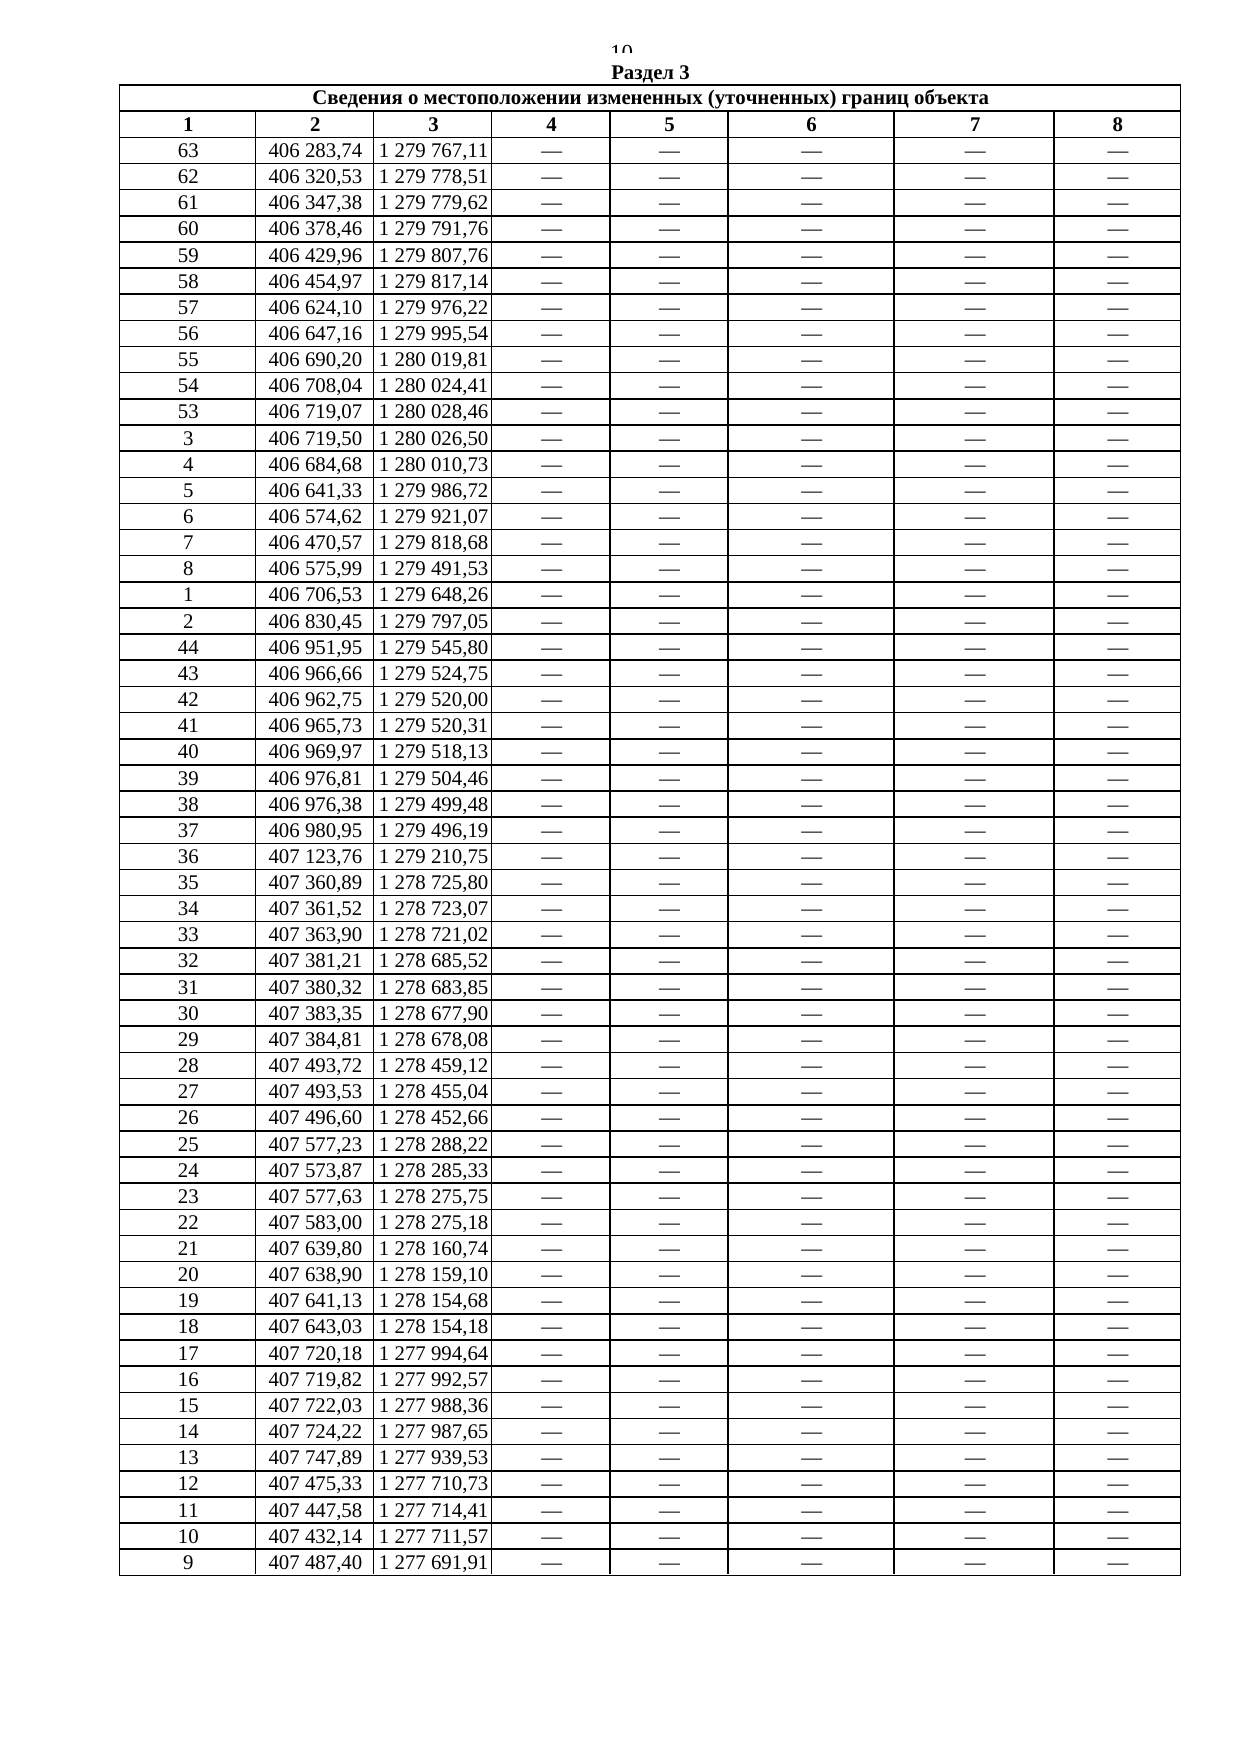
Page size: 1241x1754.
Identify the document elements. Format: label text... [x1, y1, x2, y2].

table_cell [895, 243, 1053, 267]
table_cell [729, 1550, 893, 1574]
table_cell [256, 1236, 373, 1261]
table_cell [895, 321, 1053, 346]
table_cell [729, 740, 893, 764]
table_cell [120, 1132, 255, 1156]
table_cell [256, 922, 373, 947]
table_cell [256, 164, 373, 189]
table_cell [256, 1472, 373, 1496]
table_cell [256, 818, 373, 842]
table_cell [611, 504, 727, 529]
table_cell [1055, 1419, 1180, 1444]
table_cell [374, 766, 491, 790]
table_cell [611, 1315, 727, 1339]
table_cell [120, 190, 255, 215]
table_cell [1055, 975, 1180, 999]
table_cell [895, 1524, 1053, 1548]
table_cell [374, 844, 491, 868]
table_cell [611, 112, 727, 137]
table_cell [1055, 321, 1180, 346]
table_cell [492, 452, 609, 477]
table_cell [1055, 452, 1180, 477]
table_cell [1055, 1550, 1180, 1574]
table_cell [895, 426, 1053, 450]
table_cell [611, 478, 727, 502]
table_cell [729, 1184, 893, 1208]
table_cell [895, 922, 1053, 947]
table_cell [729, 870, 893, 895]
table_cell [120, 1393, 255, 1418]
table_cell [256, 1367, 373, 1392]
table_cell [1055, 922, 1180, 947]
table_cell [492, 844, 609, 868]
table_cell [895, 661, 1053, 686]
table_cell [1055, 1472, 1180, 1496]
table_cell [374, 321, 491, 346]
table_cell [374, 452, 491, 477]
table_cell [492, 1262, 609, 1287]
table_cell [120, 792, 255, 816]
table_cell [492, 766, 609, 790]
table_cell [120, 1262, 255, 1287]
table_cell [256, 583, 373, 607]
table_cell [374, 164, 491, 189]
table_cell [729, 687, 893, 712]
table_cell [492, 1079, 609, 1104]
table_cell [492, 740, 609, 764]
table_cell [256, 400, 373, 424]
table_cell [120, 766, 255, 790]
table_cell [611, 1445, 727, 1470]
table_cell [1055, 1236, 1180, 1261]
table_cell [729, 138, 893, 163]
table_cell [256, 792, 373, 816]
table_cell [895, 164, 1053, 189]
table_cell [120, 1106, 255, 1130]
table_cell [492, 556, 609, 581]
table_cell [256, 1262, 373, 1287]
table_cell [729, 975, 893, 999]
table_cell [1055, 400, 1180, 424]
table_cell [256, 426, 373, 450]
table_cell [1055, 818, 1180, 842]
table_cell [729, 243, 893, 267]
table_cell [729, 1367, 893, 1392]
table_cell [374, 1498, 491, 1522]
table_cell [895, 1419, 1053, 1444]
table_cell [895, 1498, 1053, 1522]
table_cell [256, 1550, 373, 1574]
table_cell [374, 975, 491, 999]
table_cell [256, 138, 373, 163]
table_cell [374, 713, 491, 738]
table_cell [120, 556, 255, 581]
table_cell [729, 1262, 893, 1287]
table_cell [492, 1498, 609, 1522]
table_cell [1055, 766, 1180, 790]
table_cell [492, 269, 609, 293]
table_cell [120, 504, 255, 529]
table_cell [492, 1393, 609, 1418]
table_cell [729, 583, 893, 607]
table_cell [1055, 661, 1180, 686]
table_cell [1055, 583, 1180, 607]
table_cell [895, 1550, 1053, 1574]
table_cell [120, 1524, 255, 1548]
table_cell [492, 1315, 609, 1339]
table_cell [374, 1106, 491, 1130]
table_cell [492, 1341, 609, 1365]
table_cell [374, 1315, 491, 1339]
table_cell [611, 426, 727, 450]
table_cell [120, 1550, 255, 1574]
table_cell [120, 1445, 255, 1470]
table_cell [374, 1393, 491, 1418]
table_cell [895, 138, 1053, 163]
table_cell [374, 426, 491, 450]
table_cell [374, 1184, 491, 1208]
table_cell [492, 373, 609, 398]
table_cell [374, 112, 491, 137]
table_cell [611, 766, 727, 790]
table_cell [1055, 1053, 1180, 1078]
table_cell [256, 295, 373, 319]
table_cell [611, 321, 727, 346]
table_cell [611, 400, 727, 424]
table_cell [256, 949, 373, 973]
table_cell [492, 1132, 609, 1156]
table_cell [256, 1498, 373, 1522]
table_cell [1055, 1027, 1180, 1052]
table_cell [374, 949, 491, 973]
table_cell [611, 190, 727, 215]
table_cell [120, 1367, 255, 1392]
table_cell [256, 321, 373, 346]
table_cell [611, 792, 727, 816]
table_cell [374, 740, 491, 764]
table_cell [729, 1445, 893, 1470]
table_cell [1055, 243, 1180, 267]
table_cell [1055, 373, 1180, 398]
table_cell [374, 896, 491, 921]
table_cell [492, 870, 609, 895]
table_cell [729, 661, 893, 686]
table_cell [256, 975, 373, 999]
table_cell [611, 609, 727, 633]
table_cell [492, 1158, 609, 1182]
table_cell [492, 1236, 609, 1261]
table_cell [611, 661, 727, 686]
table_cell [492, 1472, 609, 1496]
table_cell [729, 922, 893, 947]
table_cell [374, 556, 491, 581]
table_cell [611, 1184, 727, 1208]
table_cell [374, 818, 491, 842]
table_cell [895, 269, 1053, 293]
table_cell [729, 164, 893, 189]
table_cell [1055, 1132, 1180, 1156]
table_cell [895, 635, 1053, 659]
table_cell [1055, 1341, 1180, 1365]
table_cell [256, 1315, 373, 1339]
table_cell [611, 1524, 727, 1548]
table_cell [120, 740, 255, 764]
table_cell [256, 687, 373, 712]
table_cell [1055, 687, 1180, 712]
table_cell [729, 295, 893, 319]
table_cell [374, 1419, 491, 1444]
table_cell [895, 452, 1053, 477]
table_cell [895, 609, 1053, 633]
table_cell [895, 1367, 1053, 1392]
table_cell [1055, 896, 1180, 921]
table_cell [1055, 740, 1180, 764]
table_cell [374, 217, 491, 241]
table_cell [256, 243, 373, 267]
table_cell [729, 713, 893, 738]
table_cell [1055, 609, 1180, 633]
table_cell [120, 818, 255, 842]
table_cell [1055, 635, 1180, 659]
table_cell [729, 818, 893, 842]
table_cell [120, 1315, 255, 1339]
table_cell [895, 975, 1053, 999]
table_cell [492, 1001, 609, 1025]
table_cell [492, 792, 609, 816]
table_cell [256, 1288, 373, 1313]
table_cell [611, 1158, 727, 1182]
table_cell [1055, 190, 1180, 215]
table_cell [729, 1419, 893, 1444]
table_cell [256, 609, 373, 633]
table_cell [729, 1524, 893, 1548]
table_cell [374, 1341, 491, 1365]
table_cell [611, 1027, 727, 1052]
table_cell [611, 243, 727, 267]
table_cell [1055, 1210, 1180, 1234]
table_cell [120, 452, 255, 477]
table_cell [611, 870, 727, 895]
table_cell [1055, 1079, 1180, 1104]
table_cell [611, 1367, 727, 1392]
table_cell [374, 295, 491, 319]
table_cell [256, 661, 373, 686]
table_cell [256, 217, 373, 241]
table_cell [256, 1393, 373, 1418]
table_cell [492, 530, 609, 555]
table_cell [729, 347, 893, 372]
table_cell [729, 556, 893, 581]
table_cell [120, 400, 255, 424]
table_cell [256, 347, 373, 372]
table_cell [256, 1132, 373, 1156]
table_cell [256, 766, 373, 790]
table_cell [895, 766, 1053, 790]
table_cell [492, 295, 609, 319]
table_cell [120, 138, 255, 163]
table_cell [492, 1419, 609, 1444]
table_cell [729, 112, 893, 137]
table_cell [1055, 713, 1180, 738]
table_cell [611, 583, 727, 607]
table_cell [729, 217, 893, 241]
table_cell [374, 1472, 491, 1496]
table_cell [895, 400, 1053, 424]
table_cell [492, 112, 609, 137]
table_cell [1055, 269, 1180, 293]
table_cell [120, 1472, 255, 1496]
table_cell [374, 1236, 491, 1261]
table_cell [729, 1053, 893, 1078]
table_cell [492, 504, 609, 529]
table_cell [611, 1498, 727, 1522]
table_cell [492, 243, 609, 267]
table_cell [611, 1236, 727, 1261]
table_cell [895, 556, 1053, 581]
text Раздел 3 [314, 60, 987, 84]
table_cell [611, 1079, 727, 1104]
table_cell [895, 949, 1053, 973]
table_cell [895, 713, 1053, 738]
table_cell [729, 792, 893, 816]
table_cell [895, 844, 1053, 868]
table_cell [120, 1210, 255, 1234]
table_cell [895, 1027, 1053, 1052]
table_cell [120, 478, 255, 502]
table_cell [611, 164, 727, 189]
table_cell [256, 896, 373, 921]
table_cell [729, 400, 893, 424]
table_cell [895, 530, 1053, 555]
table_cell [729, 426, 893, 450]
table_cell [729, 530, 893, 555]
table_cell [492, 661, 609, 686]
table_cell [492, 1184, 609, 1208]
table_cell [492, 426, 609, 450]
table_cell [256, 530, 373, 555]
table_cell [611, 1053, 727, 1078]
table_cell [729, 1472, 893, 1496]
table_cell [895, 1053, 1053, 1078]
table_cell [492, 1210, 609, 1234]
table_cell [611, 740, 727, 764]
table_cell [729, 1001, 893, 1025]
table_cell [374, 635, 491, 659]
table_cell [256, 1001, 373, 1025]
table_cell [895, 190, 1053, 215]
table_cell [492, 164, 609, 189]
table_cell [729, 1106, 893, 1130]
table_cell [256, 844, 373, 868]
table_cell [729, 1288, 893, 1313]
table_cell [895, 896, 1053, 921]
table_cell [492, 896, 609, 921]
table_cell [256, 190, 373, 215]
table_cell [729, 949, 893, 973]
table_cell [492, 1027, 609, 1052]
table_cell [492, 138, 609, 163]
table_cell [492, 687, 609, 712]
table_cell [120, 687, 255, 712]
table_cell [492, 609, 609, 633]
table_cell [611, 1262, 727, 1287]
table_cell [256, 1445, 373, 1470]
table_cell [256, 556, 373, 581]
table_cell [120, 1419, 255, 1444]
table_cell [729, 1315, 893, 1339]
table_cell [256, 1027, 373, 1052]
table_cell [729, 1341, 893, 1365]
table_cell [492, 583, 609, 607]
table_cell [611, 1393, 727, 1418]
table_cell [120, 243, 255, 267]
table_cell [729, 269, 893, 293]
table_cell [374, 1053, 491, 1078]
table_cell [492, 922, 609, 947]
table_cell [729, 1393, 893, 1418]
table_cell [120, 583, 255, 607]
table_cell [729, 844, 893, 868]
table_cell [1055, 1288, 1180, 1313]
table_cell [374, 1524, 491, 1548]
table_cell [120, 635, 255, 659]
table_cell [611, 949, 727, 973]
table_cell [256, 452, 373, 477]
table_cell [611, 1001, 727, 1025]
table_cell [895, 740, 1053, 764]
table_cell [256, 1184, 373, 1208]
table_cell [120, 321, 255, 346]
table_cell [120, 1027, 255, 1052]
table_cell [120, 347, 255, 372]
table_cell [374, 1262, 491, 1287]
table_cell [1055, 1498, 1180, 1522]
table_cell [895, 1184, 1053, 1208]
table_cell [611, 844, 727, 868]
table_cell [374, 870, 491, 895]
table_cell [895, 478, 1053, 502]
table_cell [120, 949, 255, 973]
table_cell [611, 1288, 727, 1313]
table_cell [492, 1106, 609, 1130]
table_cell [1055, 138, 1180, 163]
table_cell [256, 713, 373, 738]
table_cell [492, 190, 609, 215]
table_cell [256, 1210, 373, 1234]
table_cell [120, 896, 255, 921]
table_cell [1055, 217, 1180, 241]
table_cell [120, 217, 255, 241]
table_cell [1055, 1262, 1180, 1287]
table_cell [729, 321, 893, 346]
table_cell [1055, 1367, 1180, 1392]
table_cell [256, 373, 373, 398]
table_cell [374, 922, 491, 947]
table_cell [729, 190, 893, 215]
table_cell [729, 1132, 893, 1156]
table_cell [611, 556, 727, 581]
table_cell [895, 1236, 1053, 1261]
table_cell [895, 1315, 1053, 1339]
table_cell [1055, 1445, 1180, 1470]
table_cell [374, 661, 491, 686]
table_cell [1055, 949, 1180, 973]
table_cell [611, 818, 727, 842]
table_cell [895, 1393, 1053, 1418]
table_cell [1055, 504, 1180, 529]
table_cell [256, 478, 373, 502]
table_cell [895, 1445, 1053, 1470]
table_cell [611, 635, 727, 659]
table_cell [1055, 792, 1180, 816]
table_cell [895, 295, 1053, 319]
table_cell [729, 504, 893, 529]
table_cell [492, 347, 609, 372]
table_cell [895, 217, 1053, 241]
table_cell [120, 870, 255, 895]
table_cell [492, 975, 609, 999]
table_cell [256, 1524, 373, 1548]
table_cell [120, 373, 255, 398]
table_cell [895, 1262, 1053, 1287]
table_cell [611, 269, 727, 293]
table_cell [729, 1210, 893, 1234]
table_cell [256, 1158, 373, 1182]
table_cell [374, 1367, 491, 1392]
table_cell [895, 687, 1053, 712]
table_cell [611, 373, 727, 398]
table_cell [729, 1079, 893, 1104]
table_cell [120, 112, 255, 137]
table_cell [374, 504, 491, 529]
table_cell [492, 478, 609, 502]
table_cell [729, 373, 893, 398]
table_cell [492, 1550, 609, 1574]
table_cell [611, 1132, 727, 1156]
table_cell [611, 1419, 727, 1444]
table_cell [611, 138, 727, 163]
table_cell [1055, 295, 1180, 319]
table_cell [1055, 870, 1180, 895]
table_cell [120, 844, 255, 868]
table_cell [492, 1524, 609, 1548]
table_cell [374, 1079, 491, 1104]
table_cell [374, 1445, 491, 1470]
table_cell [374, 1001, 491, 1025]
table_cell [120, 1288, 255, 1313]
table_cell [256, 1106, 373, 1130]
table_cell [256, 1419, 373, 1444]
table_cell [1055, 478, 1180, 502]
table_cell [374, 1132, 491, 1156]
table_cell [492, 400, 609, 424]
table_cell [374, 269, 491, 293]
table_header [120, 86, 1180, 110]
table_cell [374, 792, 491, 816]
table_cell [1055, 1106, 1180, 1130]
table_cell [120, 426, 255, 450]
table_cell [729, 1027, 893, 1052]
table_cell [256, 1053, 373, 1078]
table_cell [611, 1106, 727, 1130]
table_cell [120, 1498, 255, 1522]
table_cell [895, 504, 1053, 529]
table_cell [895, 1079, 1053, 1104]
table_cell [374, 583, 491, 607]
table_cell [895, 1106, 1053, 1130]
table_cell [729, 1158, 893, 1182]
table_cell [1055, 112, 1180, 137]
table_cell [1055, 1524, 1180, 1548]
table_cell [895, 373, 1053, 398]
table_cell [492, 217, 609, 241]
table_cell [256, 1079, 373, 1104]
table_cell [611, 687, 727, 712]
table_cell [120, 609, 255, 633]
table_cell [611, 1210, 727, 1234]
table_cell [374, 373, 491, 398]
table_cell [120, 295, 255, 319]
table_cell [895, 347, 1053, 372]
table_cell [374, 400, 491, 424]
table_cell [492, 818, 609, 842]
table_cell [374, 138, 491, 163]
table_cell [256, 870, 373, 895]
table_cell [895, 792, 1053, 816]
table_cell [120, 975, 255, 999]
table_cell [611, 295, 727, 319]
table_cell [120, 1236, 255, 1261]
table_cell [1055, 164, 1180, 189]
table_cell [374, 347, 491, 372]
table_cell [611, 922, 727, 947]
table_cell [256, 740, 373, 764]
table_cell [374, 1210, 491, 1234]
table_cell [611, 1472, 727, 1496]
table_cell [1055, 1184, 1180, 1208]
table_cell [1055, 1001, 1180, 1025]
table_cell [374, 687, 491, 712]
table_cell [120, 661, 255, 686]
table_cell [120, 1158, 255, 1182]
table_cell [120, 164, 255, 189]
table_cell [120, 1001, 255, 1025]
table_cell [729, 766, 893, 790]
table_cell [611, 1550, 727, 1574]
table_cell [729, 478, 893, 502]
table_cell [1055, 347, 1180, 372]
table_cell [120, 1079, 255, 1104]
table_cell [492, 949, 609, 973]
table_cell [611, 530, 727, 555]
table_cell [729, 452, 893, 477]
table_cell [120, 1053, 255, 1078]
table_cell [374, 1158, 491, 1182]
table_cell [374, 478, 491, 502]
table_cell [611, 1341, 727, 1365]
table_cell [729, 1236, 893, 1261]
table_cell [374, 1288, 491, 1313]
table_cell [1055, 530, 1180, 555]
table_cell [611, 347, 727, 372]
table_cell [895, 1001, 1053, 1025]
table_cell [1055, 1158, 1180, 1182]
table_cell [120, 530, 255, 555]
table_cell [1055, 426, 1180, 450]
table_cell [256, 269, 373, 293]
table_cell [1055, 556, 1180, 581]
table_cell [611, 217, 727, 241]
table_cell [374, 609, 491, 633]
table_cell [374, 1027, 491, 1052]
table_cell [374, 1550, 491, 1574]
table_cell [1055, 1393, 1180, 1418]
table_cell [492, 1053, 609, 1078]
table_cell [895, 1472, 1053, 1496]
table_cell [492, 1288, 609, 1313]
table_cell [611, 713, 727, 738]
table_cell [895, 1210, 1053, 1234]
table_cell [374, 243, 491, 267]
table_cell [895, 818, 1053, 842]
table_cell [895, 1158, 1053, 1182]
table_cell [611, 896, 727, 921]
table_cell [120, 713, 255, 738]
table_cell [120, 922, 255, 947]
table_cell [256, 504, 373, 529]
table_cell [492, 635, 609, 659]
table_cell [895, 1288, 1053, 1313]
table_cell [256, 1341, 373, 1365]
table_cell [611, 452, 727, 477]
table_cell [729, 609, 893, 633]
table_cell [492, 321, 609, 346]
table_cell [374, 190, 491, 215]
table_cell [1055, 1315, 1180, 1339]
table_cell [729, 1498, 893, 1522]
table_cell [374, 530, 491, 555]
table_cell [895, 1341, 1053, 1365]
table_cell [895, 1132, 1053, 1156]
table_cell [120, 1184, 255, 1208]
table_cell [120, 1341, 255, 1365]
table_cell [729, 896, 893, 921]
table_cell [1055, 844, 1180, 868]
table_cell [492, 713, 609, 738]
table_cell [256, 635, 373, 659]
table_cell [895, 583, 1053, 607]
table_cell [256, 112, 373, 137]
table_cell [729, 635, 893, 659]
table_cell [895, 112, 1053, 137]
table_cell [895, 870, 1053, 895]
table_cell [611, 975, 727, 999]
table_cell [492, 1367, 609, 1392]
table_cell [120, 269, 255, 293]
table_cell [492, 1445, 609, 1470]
